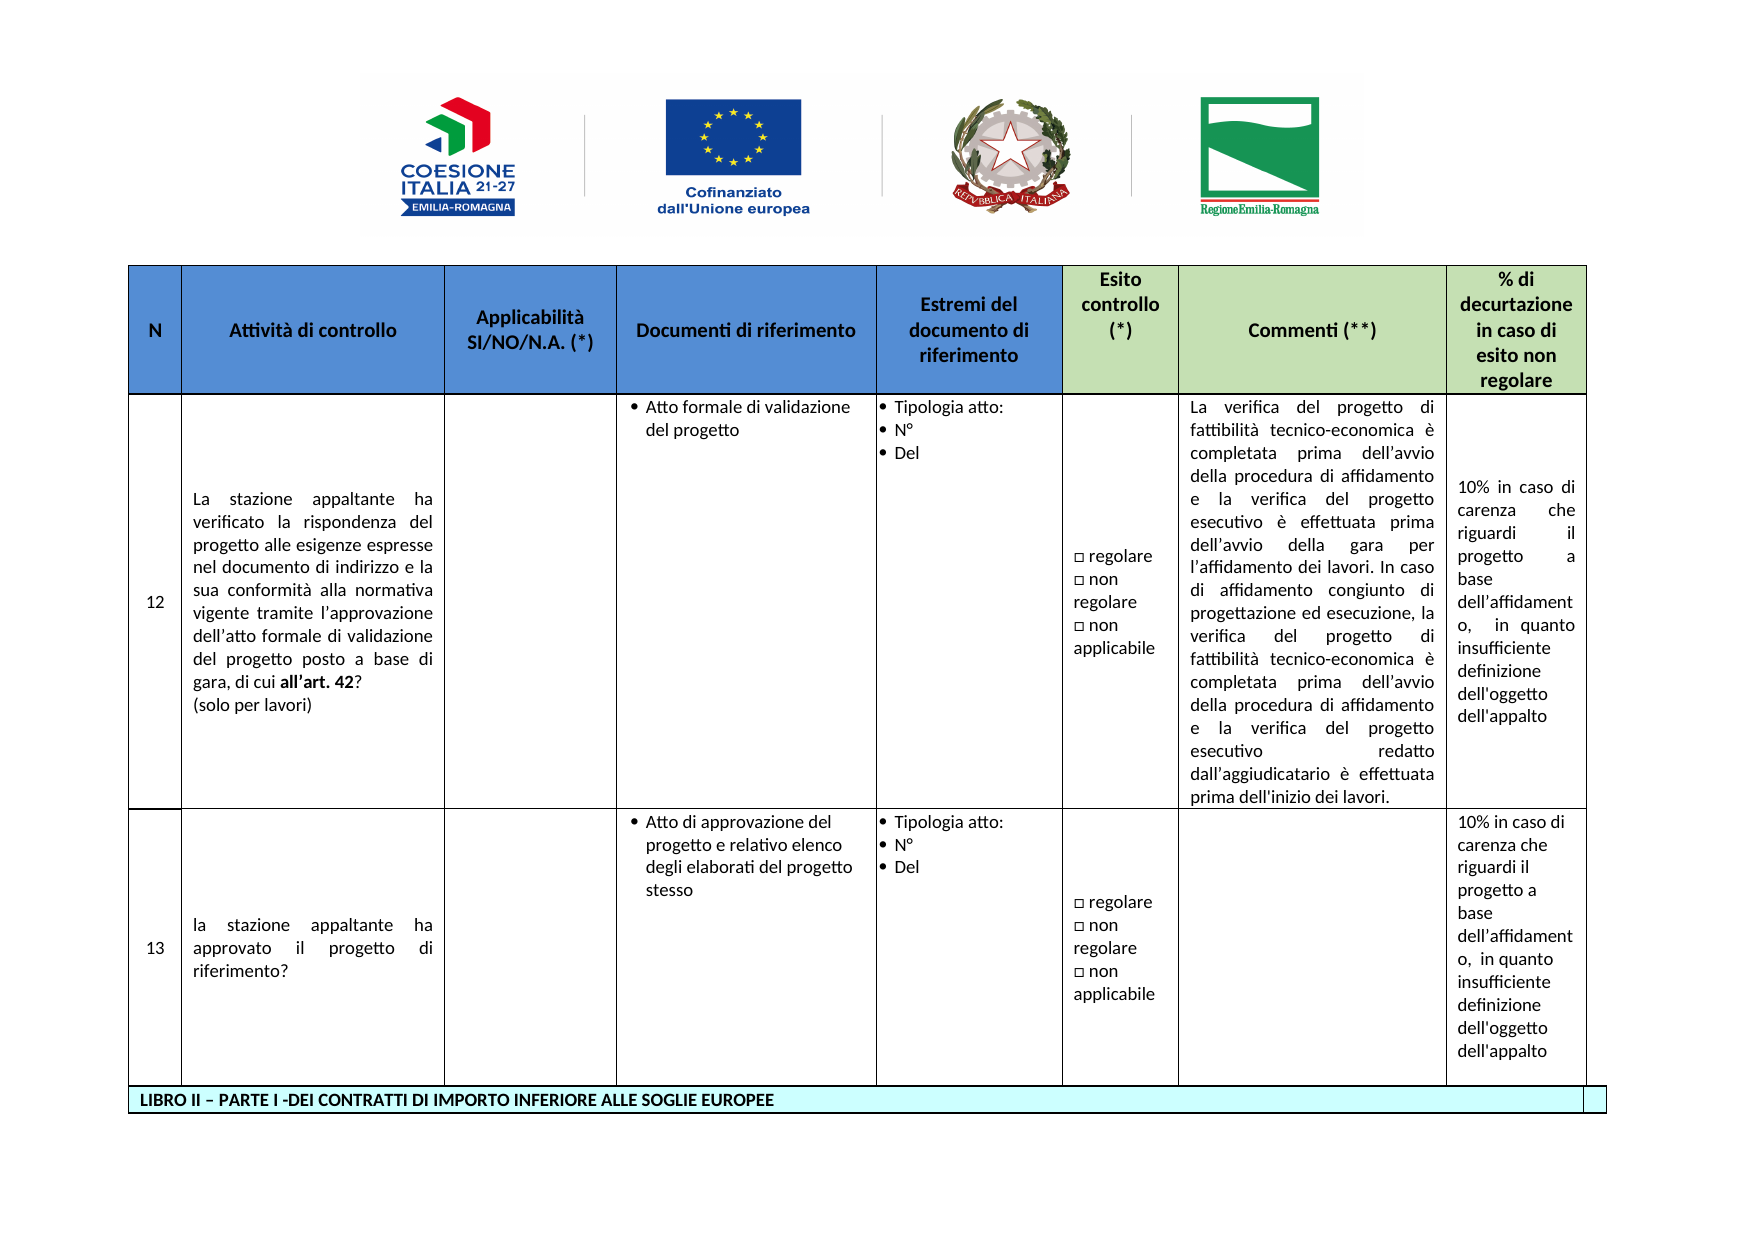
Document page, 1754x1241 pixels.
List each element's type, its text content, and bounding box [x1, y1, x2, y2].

table_cell Tipologia atto: N° Del [877, 395, 1062, 808]
table_header Commenti (**) [1179, 266, 1446, 393]
table_header Estremi del documento di riferimento [877, 266, 1062, 393]
table_cell 10% in caso di carenza che riguardi il progetto a base dell’affidamento, in quanto insufficiente definizione dell'oggetto dell'appalto [1447, 395, 1586, 808]
table_cell 10% in caso di carenza che riguardi il progetto a base dell’affidamento, in quanto insufficiente definizione dell'oggetto dell'appalto [1447, 809, 1586, 1085]
table_cell la stazione appaltante ha approvato il progetto di riferimento? [182, 809, 444, 1085]
table_cell La stazione appaltante ha verificato la rispondenza del progetto alle esigenze espresse nel documento di indirizzo e la sua conformità alla normativa vigente tramite l’approvazione dell’atto formale di validazione del progetto posto a base di gara, di cui all’art. 42? (solo per lavori) [182, 395, 444, 808]
table_cell [445, 809, 616, 1085]
table_cell Atto di approvazione del progetto e relativo elenco degli elaborati del progetto stesso [617, 809, 876, 1085]
table_cell 12 [129, 395, 181, 808]
table_header Attività di controllo [182, 266, 444, 393]
table_cell □ regolare □ non regolare □ non applicabile [1063, 809, 1178, 1085]
table_cell La verifica del progetto di fattibilità tecnico-economica è completata prima dell’avvio della procedura di affidamento e la verifica del progetto esecutivo è effettuata prima dell’avvio della gara per l’affidamento dei lavori. In caso di affidamento congiunto di progettazione ed esecuzione, la verifica del progetto di fattibilità tecnico-economica è completata prima dell’avvio della procedura di affidamento e la verifica del progetto esecutivo redatto dall’aggiudicatario è effettuata prima dell'inizio dei lavori. [1179, 395, 1446, 808]
table_header Applicabilità SI/NO/N.A. (*) [445, 266, 616, 393]
table_header N [129, 266, 181, 393]
table_cell [445, 395, 616, 808]
table_cell [1179, 809, 1446, 1085]
table_cell LIBRO II – PARTE I -DEI CONTRATTI DI IMPORTO INFERIORE ALLE SOGLIE EUROPEE [129, 1087, 1583, 1112]
table_cell Tipologia atto: N° Del [877, 809, 1062, 1085]
table_header Documenti di riferimento [617, 266, 876, 393]
table_header Esito controllo (*) [1063, 266, 1178, 393]
picture [360, 73, 1364, 237]
table_cell Atto formale di validazione del progetto [617, 395, 876, 808]
table_cell 13 [129, 810, 181, 1085]
table_cell □ regolare □ non regolare □ non applicabile [1063, 395, 1178, 808]
table_header % di decurtazione in caso di esito non regolare [1447, 266, 1586, 393]
table_cell [1584, 1087, 1606, 1112]
